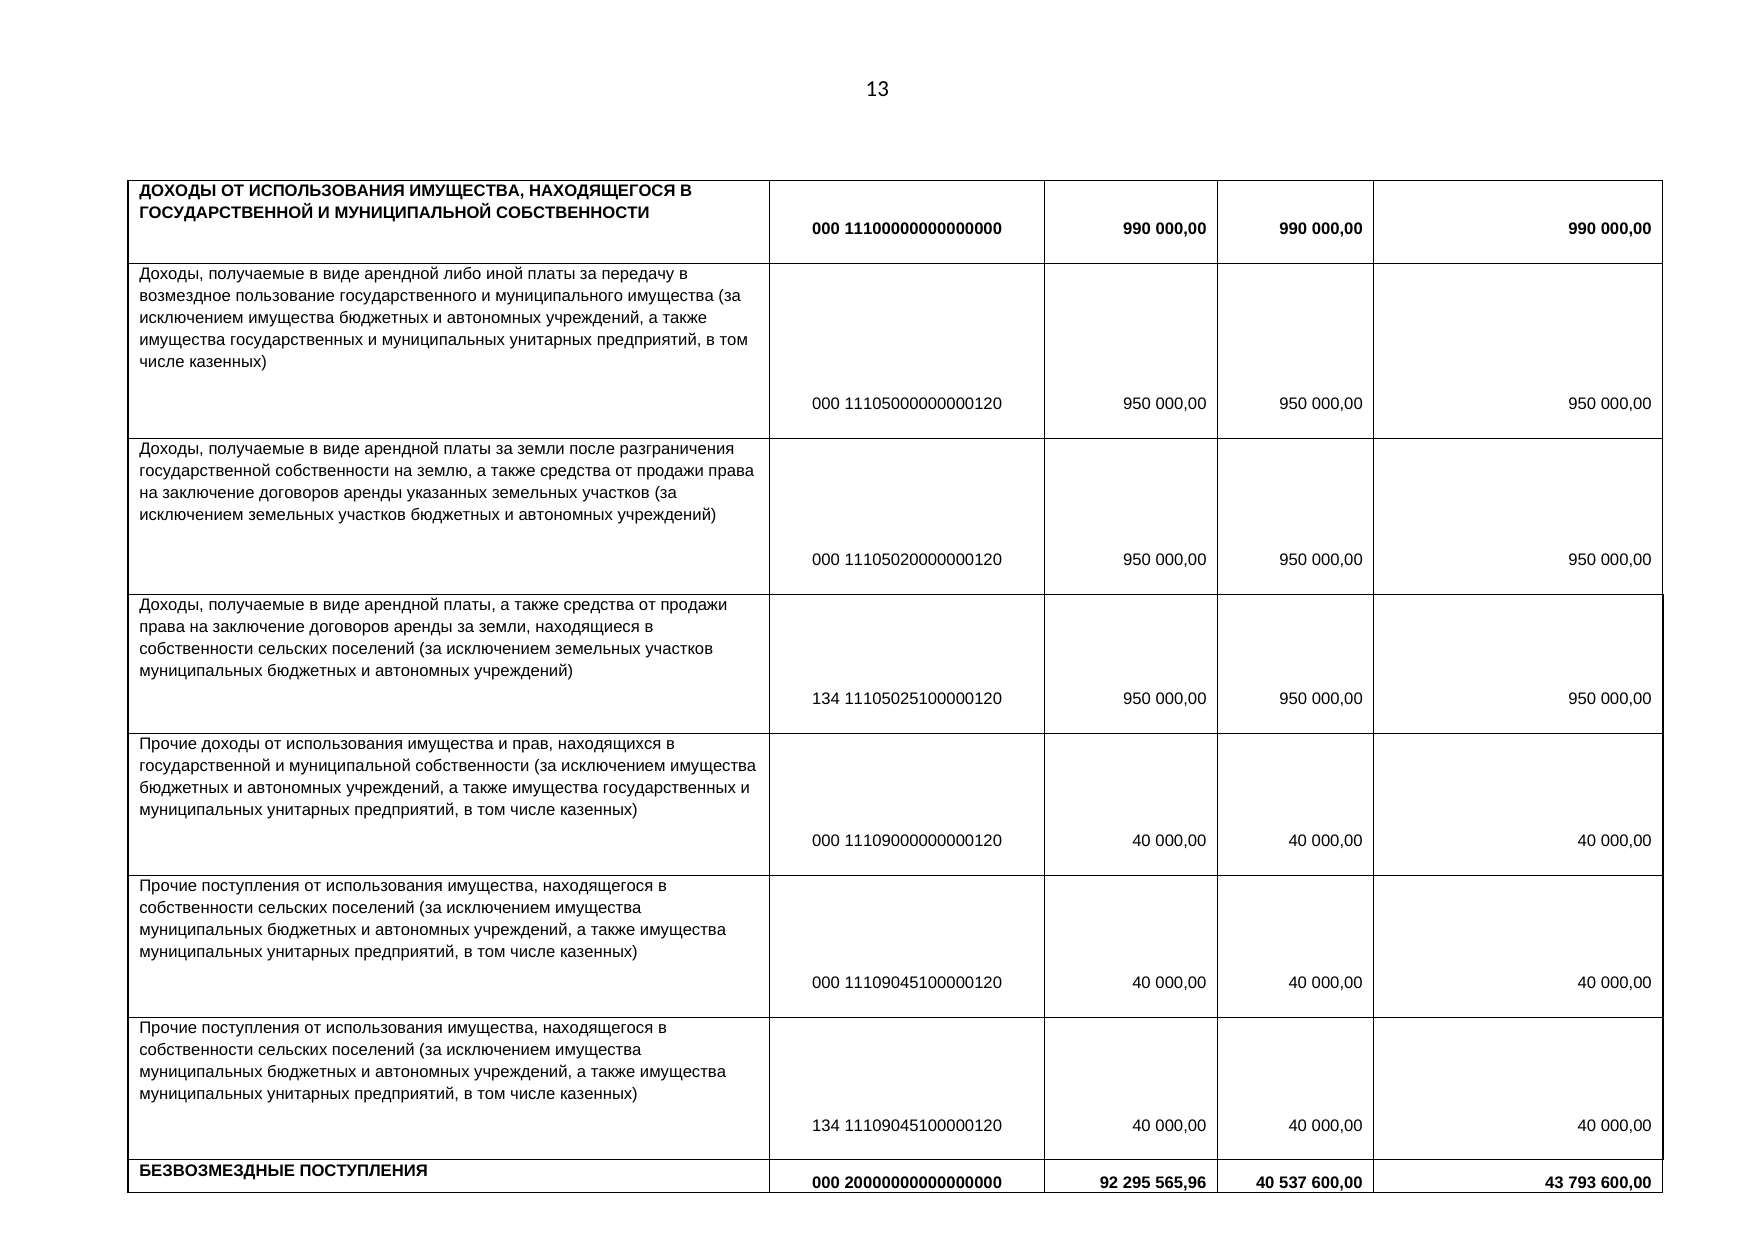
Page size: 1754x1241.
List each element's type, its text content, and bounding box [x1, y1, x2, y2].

table_cell 990 000,00 [1045, 181, 1217, 262]
table_cell 40 000,00 [1218, 734, 1373, 875]
table_cell 40 000,00 [1045, 876, 1217, 1017]
table_cell 134 11109045100000120 [770, 1018, 1044, 1159]
table_cell 40 000,00 [1374, 734, 1662, 875]
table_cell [129, 1160, 769, 1192]
table_cell 950 000,00 [1218, 595, 1373, 733]
table_cell 134 11105025100000120 [770, 595, 1044, 733]
table_cell 950 000,00 [1218, 264, 1373, 437]
table_cell 950 000,00 [1045, 595, 1217, 733]
table_cell Прочие доходы от использования имущества и прав, находящихся в государственной и муниципальной собственности (за исключением имущества бюджетных и автономных учреждений, а также имущества государственных и муниципальных унитарных предприятий, в том числе казенных) [129, 734, 769, 875]
table_cell 43 793 600,00 [1374, 1160, 1662, 1192]
table_cell ДОХОДЫ ОТ ИСПОЛЬЗОВАНИЯ ИМУЩЕСТВА, НАХОДЯЩЕГОСЯ В ГОСУДАРСТВЕННОЙ И МУНИЦИПАЛЬНОЙ СОБСТВЕННОСТИ [129, 181, 769, 262]
table_cell 40 000,00 [1045, 734, 1217, 875]
table_cell 40 000,00 [1045, 1018, 1217, 1159]
table_cell 950 000,00 [1374, 595, 1662, 733]
table_cell Доходы, получаемые в виде арендной платы за земли после разграничения государственной собственности на землю, а также средства от продажи права на заключение договоров аренды указанных земельных участков (за исключением земельных участков бюджетных и автономных учреждений) [129, 439, 769, 594]
table_cell 92 295 565,96 [1045, 1160, 1217, 1192]
table_cell Доходы, получаемые в виде арендной платы, а также средства от продажи права на заключение договоров аренды за земли, находящиеся в собственности сельских поселений (за исключением земельных участков муниципальных бюджетных и автономных учреждений) [129, 595, 769, 733]
table_cell 40 537 600,00 [1218, 1160, 1373, 1192]
table_cell 40 000,00 [1374, 876, 1662, 1017]
table_cell 000 11105000000000120 [770, 264, 1044, 437]
table_cell 950 000,00 [1374, 264, 1662, 437]
table_cell 000 11105020000000120 [770, 439, 1044, 594]
table_cell 990 000,00 [1218, 181, 1373, 262]
table_cell 950 000,00 [1045, 439, 1217, 594]
table_cell Доходы, получаемые в виде арендной либо иной платы за передачу в возмездное пользование государственного и муниципального имущества (за исключением имущества бюджетных и автономных учреждений, а также имущества государственных и муниципальных унитарных предприятий, в том числе казенных) [129, 264, 769, 437]
table_cell 990 000,00 [1374, 181, 1662, 262]
table_cell 40 000,00 [1218, 1018, 1373, 1159]
table_cell 950 000,00 [1218, 439, 1373, 594]
table_cell Прочие поступления от использования имущества, находящегося в собственности сельских поселений (за исключением имущества муниципальных бюджетных и автономных учреждений, а также имущества муниципальных унитарных предприятий, в том числе казенных) [129, 1018, 769, 1159]
table_cell 000 11100000000000000 [770, 181, 1044, 262]
table_cell 950 000,00 [1045, 264, 1217, 437]
table_cell 950 000,00 [1374, 439, 1662, 594]
table_cell 40 000,00 [1374, 1018, 1662, 1159]
table_cell 000 11109045100000120 [770, 876, 1044, 1017]
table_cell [770, 1160, 1044, 1192]
table_cell 000 11109000000000120 [770, 734, 1044, 875]
table_cell 40 000,00 [1218, 876, 1373, 1017]
table_cell Прочие поступления от использования имущества, находящегося в собственности сельских поселений (за исключением имущества муниципальных бюджетных и автономных учреждений, а также имущества муниципальных унитарных предприятий, в том числе казенных) [129, 876, 769, 1017]
